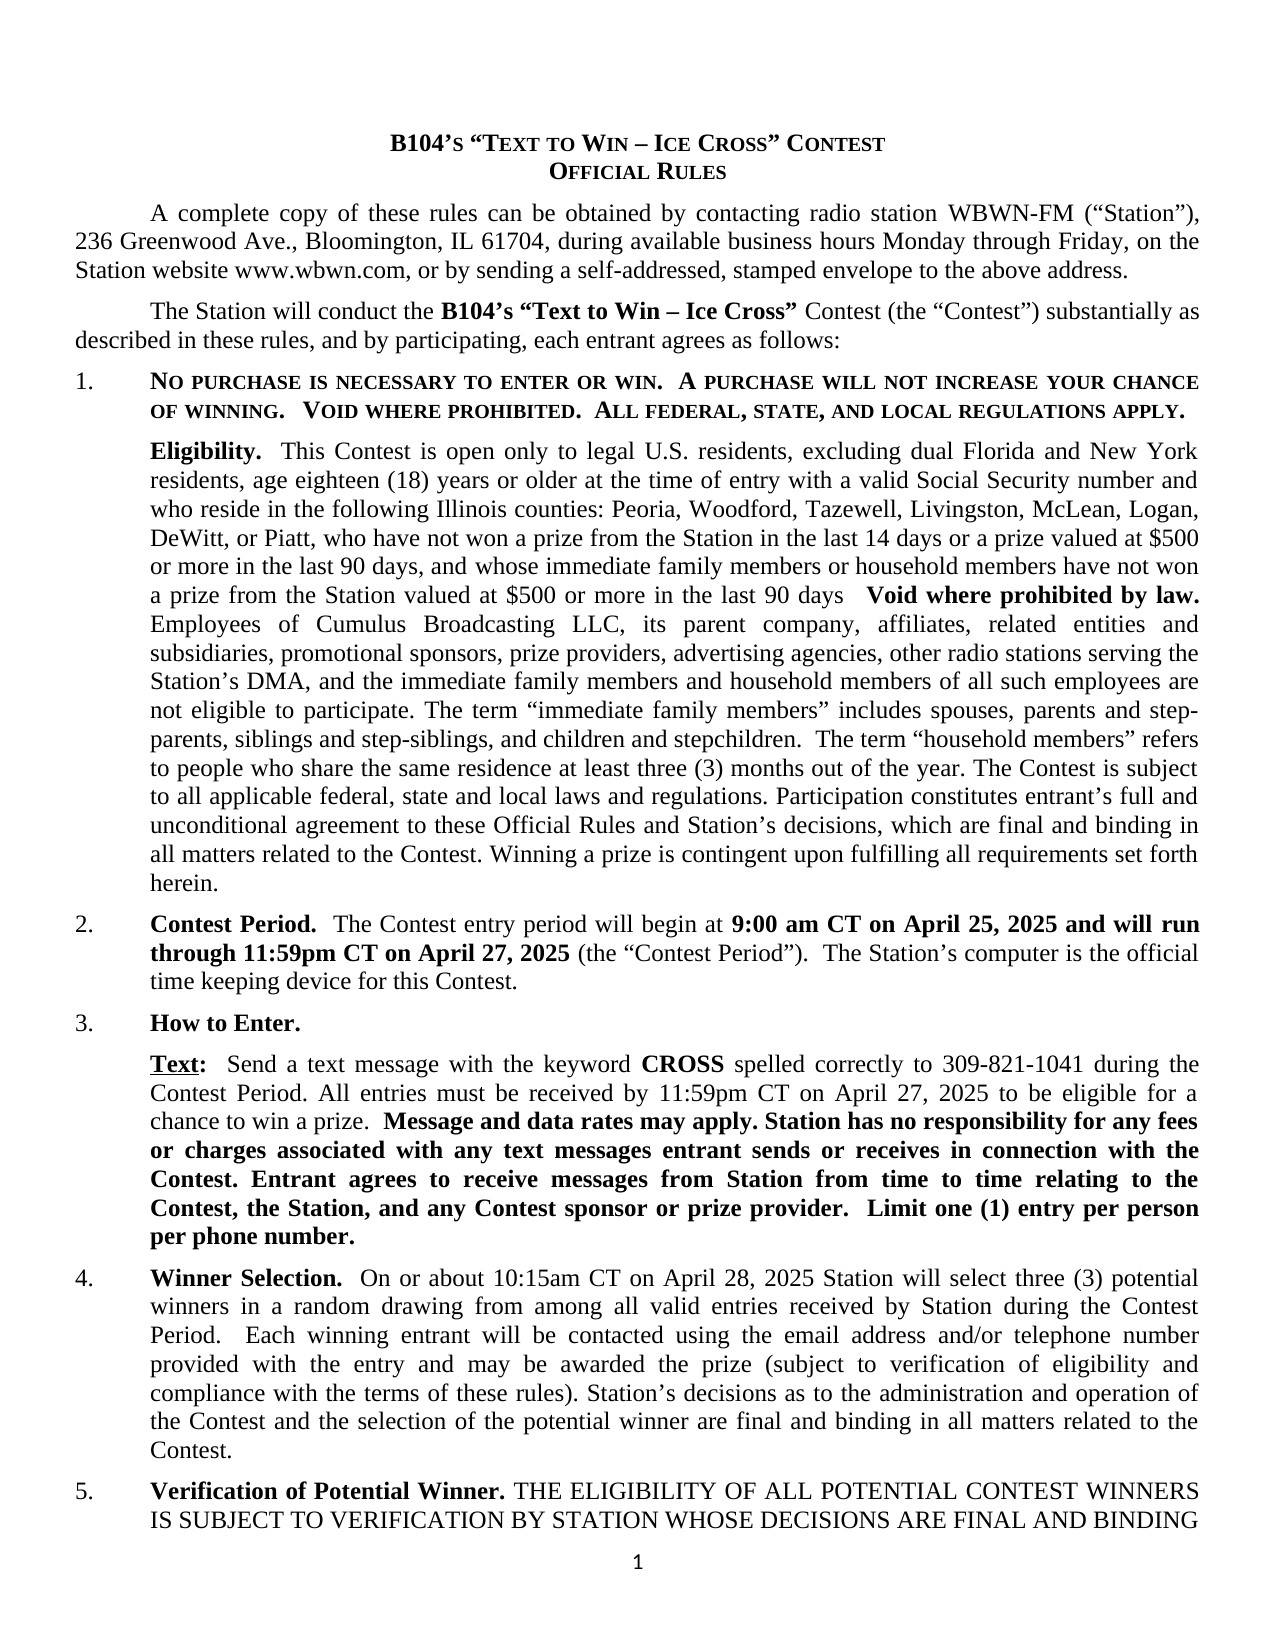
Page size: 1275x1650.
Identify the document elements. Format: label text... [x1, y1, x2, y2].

text The Station will conduct the B104’s “Text to Win – Ice Cross” Contest (the “Contest”) substantially as described in these rules, and by participating, each entrant agrees as follows: [75, 296, 1200, 354]
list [75, 1476, 1200, 1534]
list Winner Selection. On or about 10:15am CT on April 28, 2025 Station will select three (3) potential winners in a random drawing from among all valid entries received by Station during the Contest Period. Each winning entrant will be contacted using the email address and/or telephone number provided with the entry and may be awarded the prize (subject to verification of eligibility and compliance with the terms of these rules). Station’s decisions as to the administration and operation of the Contest and the selection of the potential winner are final and binding in all matters related to the Contest. [75, 1263, 1200, 1464]
list Contest Period. The Contest entry period will begin at 9:00 am CT on April 25, 2025 and will run through 11:59pm CT on April 27, 2025 (the “Contest Period”). The Station’s computer is the official time keeping device for this Contest. [75, 909, 1200, 995]
text A complete copy of these rules can be obtained by contacting radio station WBWN-FM (“Station”), 236 Greenwood Ave., Bloomington, IL 61704, during available business hours Monday through Friday, on the Station website www.wbwn.com, or by sending a self-addressed, stamped envelope to the above address. [75, 198, 1200, 284]
text Eligibility. This Contest is open only to legal U.S. residents, excluding dual Florida and New York residents, age eighteen (18) years or older at the time of entry with a valid Social Security number and who reside in the following Illinois counties: Peoria, Woodford, Tazewell, Livingston, McLean, Logan, DeWitt, or Piatt, who have not won a prize from the Station in the last 14 days or a prize valued at $500 or more in the last 90 days, and whose immediate family members or household members have not won a prize from the Station valued at $500 or more in the last 90 days Void where prohibited by law. Employees of Cumulus Broadcasting LLC, its parent company, affiliates, related entities and subsidiaries, promotional sponsors, prize providers, advertising agencies, other radio stations serving the Station’s DMA, and the immediate family members and household members of all such employees are not eligible to participate. The term “immediate family members” includes spouses, parents and step-parents, siblings and step-siblings, and children and stepchildren. The term “household members” refers to people who share the same residence at least three (3) months out of the year. The Contest is subject to all applicable federal, state and local laws and regulations. Participation constitutes entrant’s full and unconditional agreement to these Official Rules and Station’s decisions, which are final and binding in all matters related to the Contest. Winning a prize is contingent upon fulfilling all requirements set forth herein. [150, 436, 1200, 896]
text B104’s “Text to Win – Ice Cross” Contest Official Rules [75, 128, 1200, 185]
list How to Enter. [75, 1008, 1200, 1036]
text Text: Send a text message with the keyword CROSS spelled correctly to 309-821-1041 during the Contest Period. All entries must be received by 11:59pm CT on April 27, 2025 to be eligible for a chance to win a prize. Message and data rates may apply. Station has no responsibility for any fees or charges associated with any text messages entrant sends or receives in connection with the Contest. Entrant agrees to receive messages from Station from time to time relating to the Contest, the Station, and any Contest sponsor or prize provider. Limit one (1) entry per person per phone number. [150, 1049, 1200, 1250]
list No purchase is necessary to enter or win. A purchase will not increase your chance of winning. Void where prohibited. All federal, state, and local regulations apply. [75, 366, 1200, 424]
